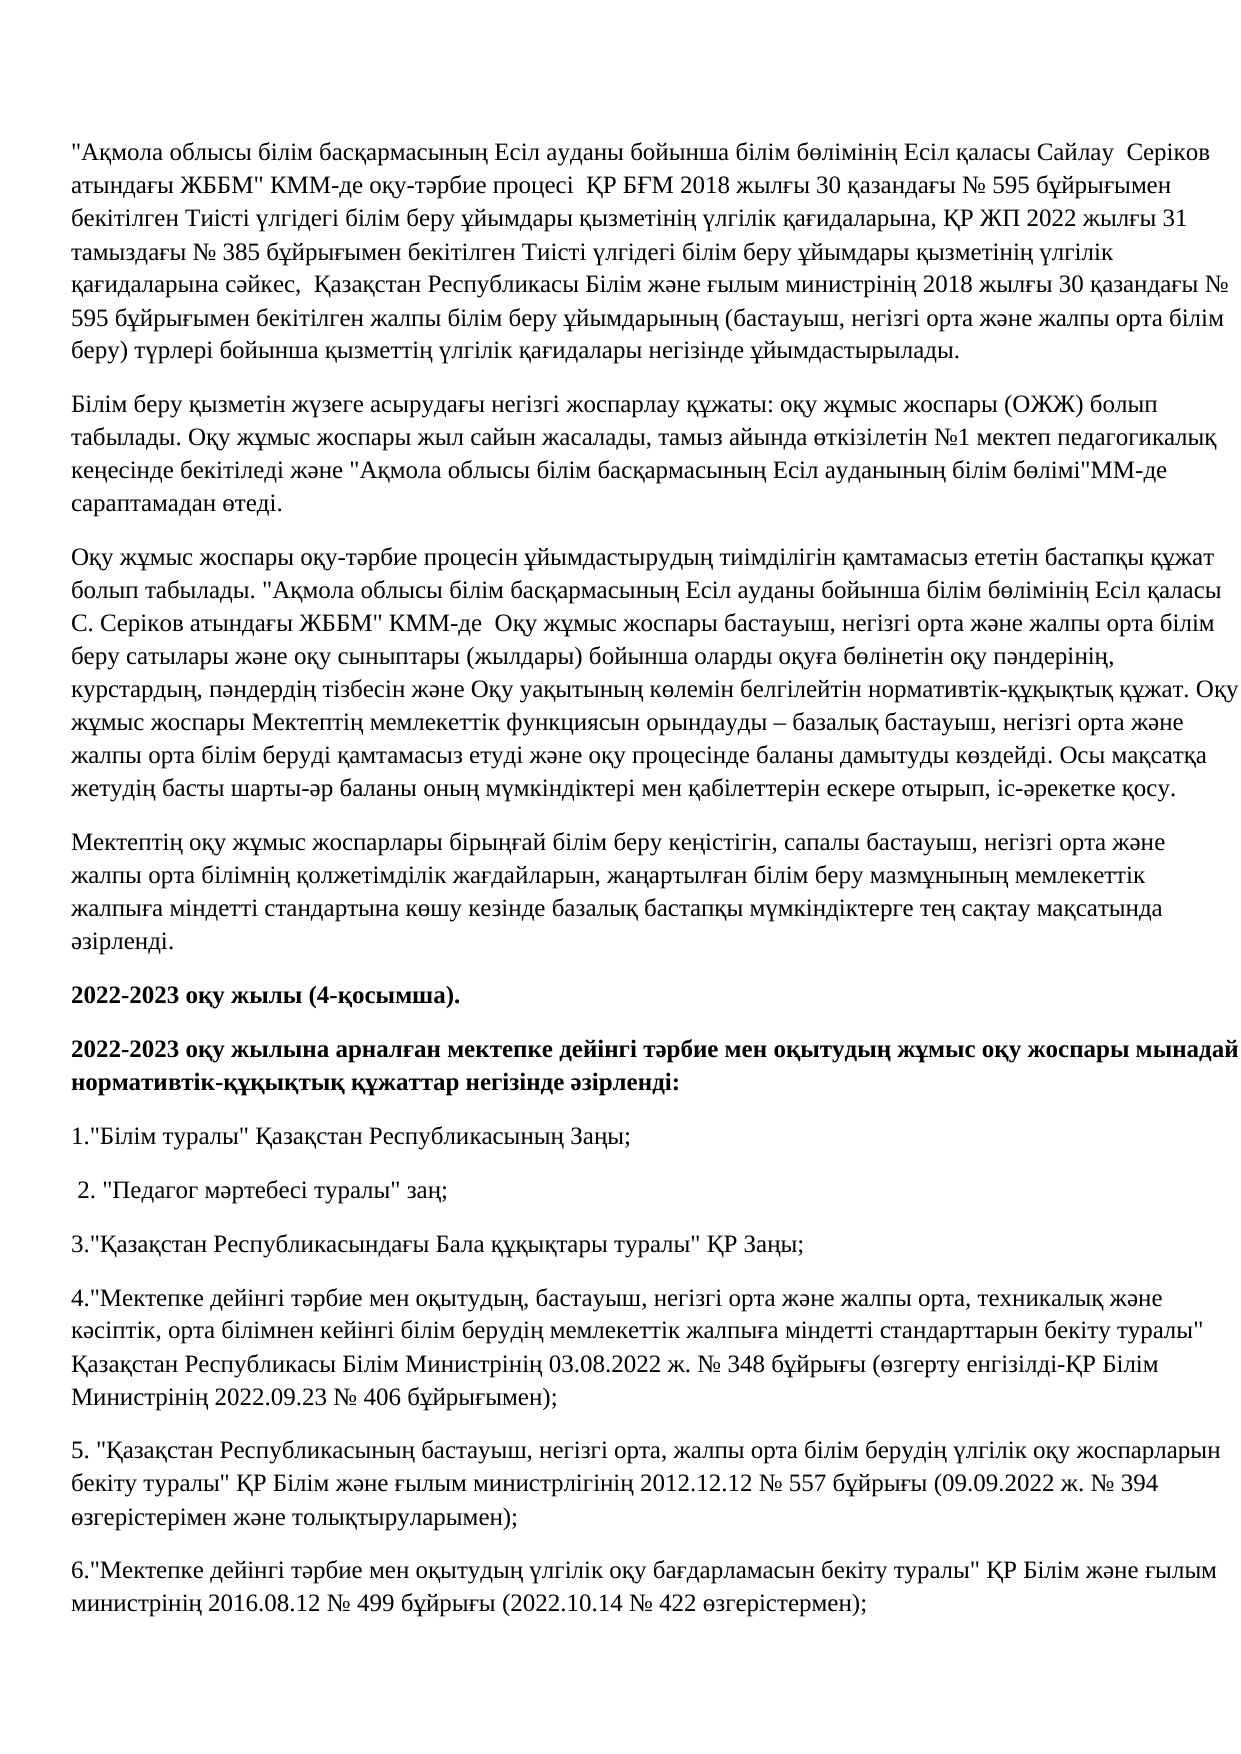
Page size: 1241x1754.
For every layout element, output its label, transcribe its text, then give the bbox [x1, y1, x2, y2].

text "Ақмола облысы білім басқармасының Есіл ауданы бойынша білім бөлімінің Есіл қаласы Сайлау Серіков атындағы ЖББМ" КММ-де оқу-тәрбие процесі ҚР БҒМ 2018 жылғы 30 қазандағы № 595 бұйрығымен бекітілген Тиісті үлгідегі білім беру ұйымдары қызметінің үлгілік қағидаларына, ҚР ЖП 2022 жылғы 31 тамыздағы № 385 бұйрығымен бекітілген Тиісті үлгідегі білім беру ұйымдары қызметінің үлгілік қағидаларына сәйкес, Қазақстан Республикасы Білім және ғылым министрінің 2018 жылғы 30 қазандағы № 595 бұйрығымен бекітілген жалпы білім беру ұйымдарының (бастауыш, негізгі орта және жалпы орта білім беру) түрлері бойынша қызметтің үлгілік қағидалары негізінде ұйымдастырылады. [71, 137, 1240, 364]
text 3."Қазақстан Республикасындағы Бала құқықтары туралы" ҚР Заңы; [71, 1229, 1240, 1257]
text Білім беру қызметін жүзеге асырудағы негізгі жоспарлау құжаты: оқу жұмыс жоспары (ОЖЖ) болып табылады. Оқу жұмыс жоспары жыл сайын жасалады, тамыз айында өткізілетін №1 мектеп педагогикалық кеңесінде бекітіледі және "Ақмола облысы білім басқармасының Есіл ауданының білім бөлімі"ММ-де сараптамадан өтеді. [71, 389, 1240, 517]
text 4."Мектепке дейінгі тәрбие мен оқытудың, бастауыш, негізгі орта және жалпы орта, техникалық және кәсіптік, орта білімнен кейінгі білім берудің мемлекеттік жалпыға міндетті стандарттарын бекіту туралы" Қазақстан Республикасы Білім Министрінің 03.08.2022 ж. № 348 бұйрығы (өзгерту енгізілді-ҚР Білім Министрінің 2022.09.23 № 406 бұйрығымен); [71, 1283, 1240, 1410]
text 6."Мектепке дейінгі тәрбие мен оқытудың үлгілік оқу бағдарламасын бекіту туралы" ҚР Білім және ғылым министрінің 2016.08.12 № 499 бұйрығы (2022.10.14 № 422 өзгерістермен); [71, 1555, 1240, 1617]
text 5. "Қазақстан Республикасының бастауыш, негізгі орта, жалпы орта білім берудің үлгілік оқу жоспарларын бекіту туралы" ҚР Білім және ғылым министрлігінің 2012.12.12 № 557 бұйрығы (09.09.2022 ж. № 394 өзгерістерімен және толықтыруларымен); [71, 1436, 1240, 1530]
text 2022-2023 оқу жылы (4-қосымша). [71, 980, 1240, 1009]
text 1."Білім туралы" Қазақстан Республикасының Заңы; [71, 1121, 1240, 1150]
text 2. "Педагог мәртебесі туралы" заң; [71, 1175, 1240, 1204]
text 2022-2023 оқу жылына арналған мектепке дейінгі тәрбие мен оқытудың жұмыс оқу жоспары мынадай нормативтік-құқықтық құжаттар негізінде әзірленді: [71, 1034, 1240, 1096]
text Оқу жұмыс жоспары оқу-тәрбие процесін ұйымдастырудың тиімділігін қамтамасыз ететін бастапқы құжат болып табылады. "Ақмола облысы білім басқармасының Есіл ауданы бойынша білім бөлімінің Есіл қаласы С. Серіков атындағы ЖББМ" КММ-де Оқу жұмыс жоспары бастауыш, негізгі орта және жалпы орта білім беру сатылары және оқу сыныптары (жылдары) бойынша оларды оқуға бөлінетін оқу пәндерінің, курстардың, пәндердің тізбесін және Оқу уақытының көлемін белгілейтін нормативтік-құқықтық құжат. Оқу жұмыс жоспары Мектептің мемлекеттік функциясын орындауды – базалық бастауыш, негізгі орта және жалпы орта білім беруді қамтамасыз етуді және оқу процесінде баланы дамытуды көздейді. Осы мақсатқа жетудің басты шарты-әр баланы оның мүмкіндіктері мен қабілеттерін ескере отырып, іс-әрекетке қосу. [71, 542, 1240, 802]
text Мектептің оқу жұмыс жоспарлары бірыңғай білім беру кеңістігін, сапалы бастауыш, негізгі орта және жалпы орта білімнің қолжетімділік жағдайларын, жаңартылған білім беру мазмұнының мемлекеттік жалпыға міндетті стандартына көшу кезінде базалық бастапқы мүмкіндіктерге тең сақтау мақсатында әзірленді. [71, 827, 1240, 955]
